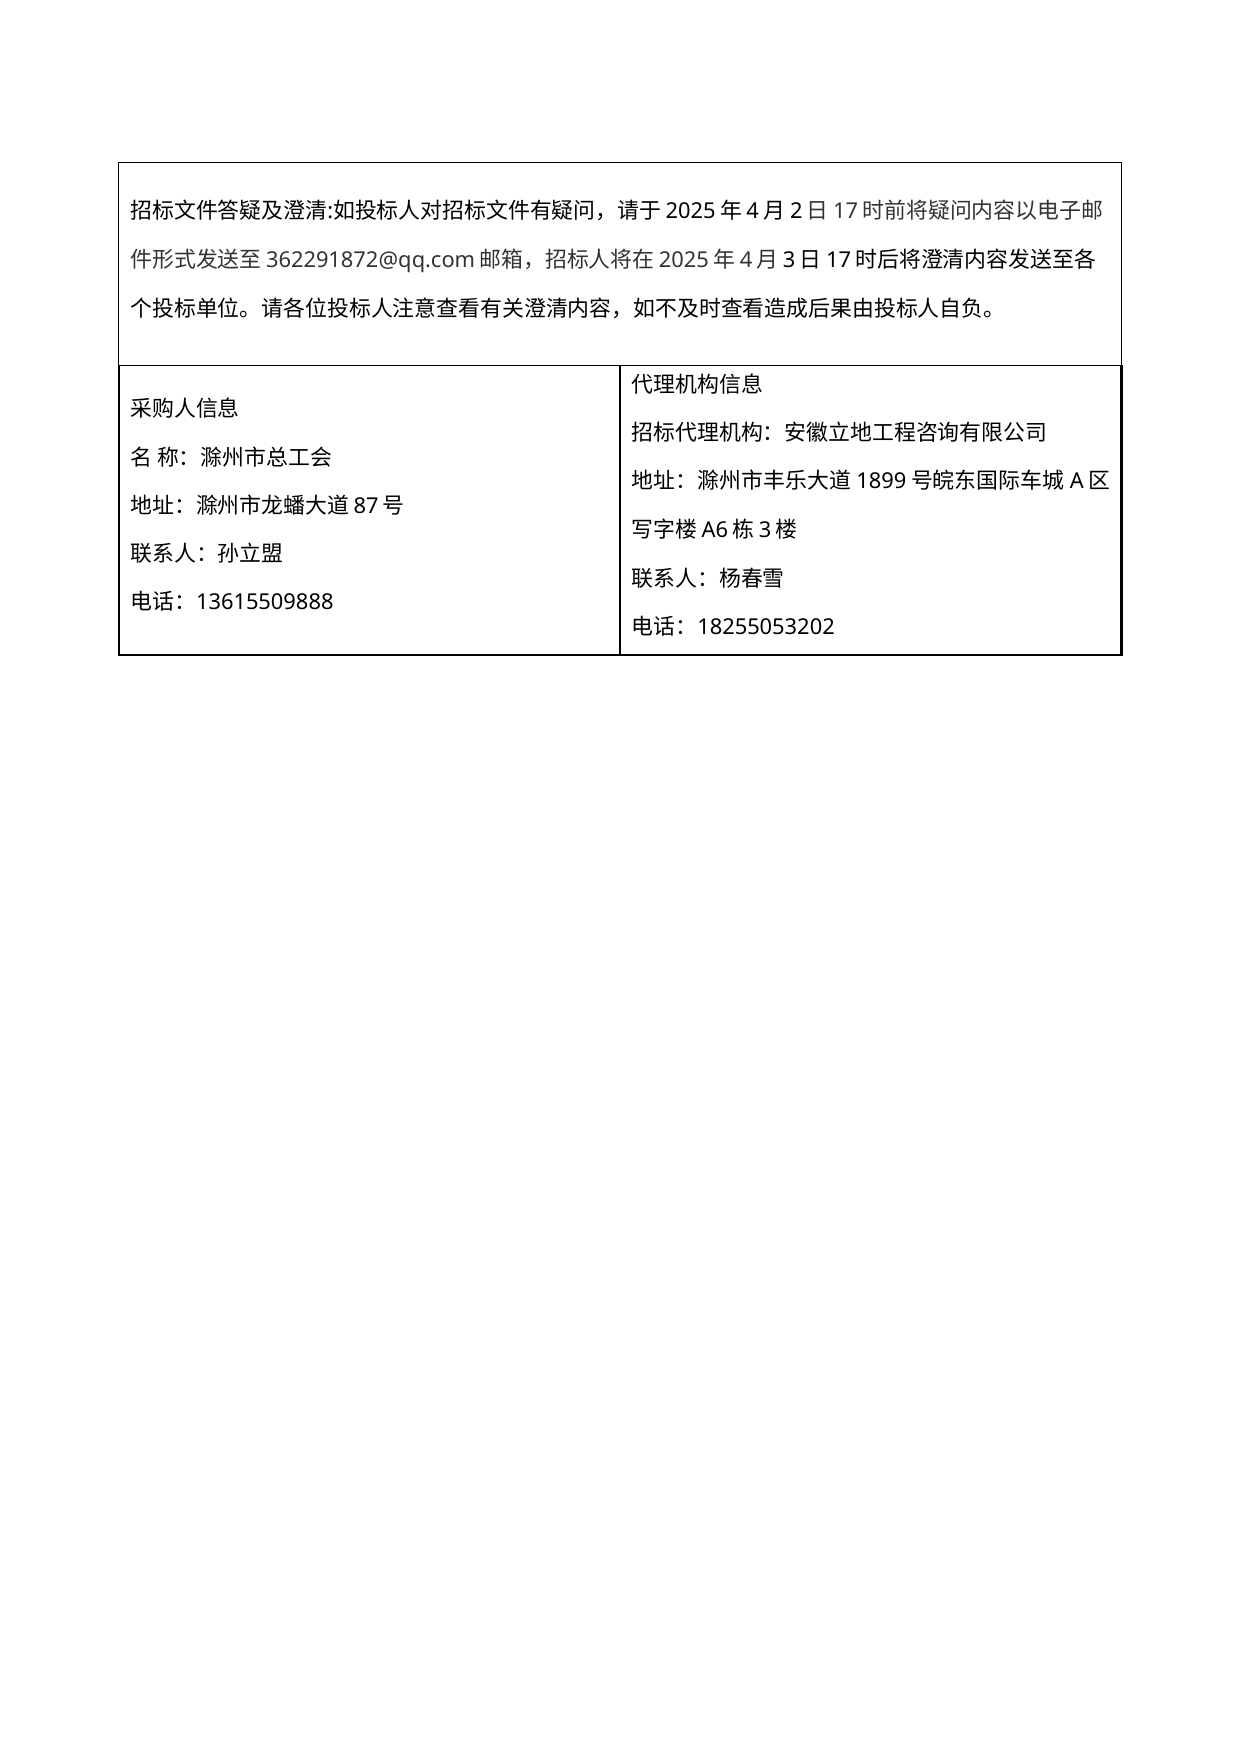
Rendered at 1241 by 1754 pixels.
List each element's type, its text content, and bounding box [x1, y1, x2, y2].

table_cell 代理机构信息 招标代理机构：安徽立地工程咨询有限公司 地址：滁州市丰乐大道1899号皖东国际车城A区写字楼A6栋3楼 联系人：杨春雪 电话：18255053202 [621, 366, 1120, 653]
table_cell 采购人信息 名 称：滁州市总工会 地址：滁州市龙蟠大道87号 联系人：孙立盟 电话：13615509888 [120, 366, 619, 653]
table_cell 招标文件答疑及澄清:如投标人对招标文件有疑问，请于2025年4月 2日17时前将疑问内容以电子邮件形式发送至362291872@qq.com邮箱，招标人将在2025年4月3日17时后将澄清内容发送至各个投标单位。请各位投标人注意查看有关澄清内容，如不及时查看造成后果由投标人自负。 [119, 163, 1121, 365]
